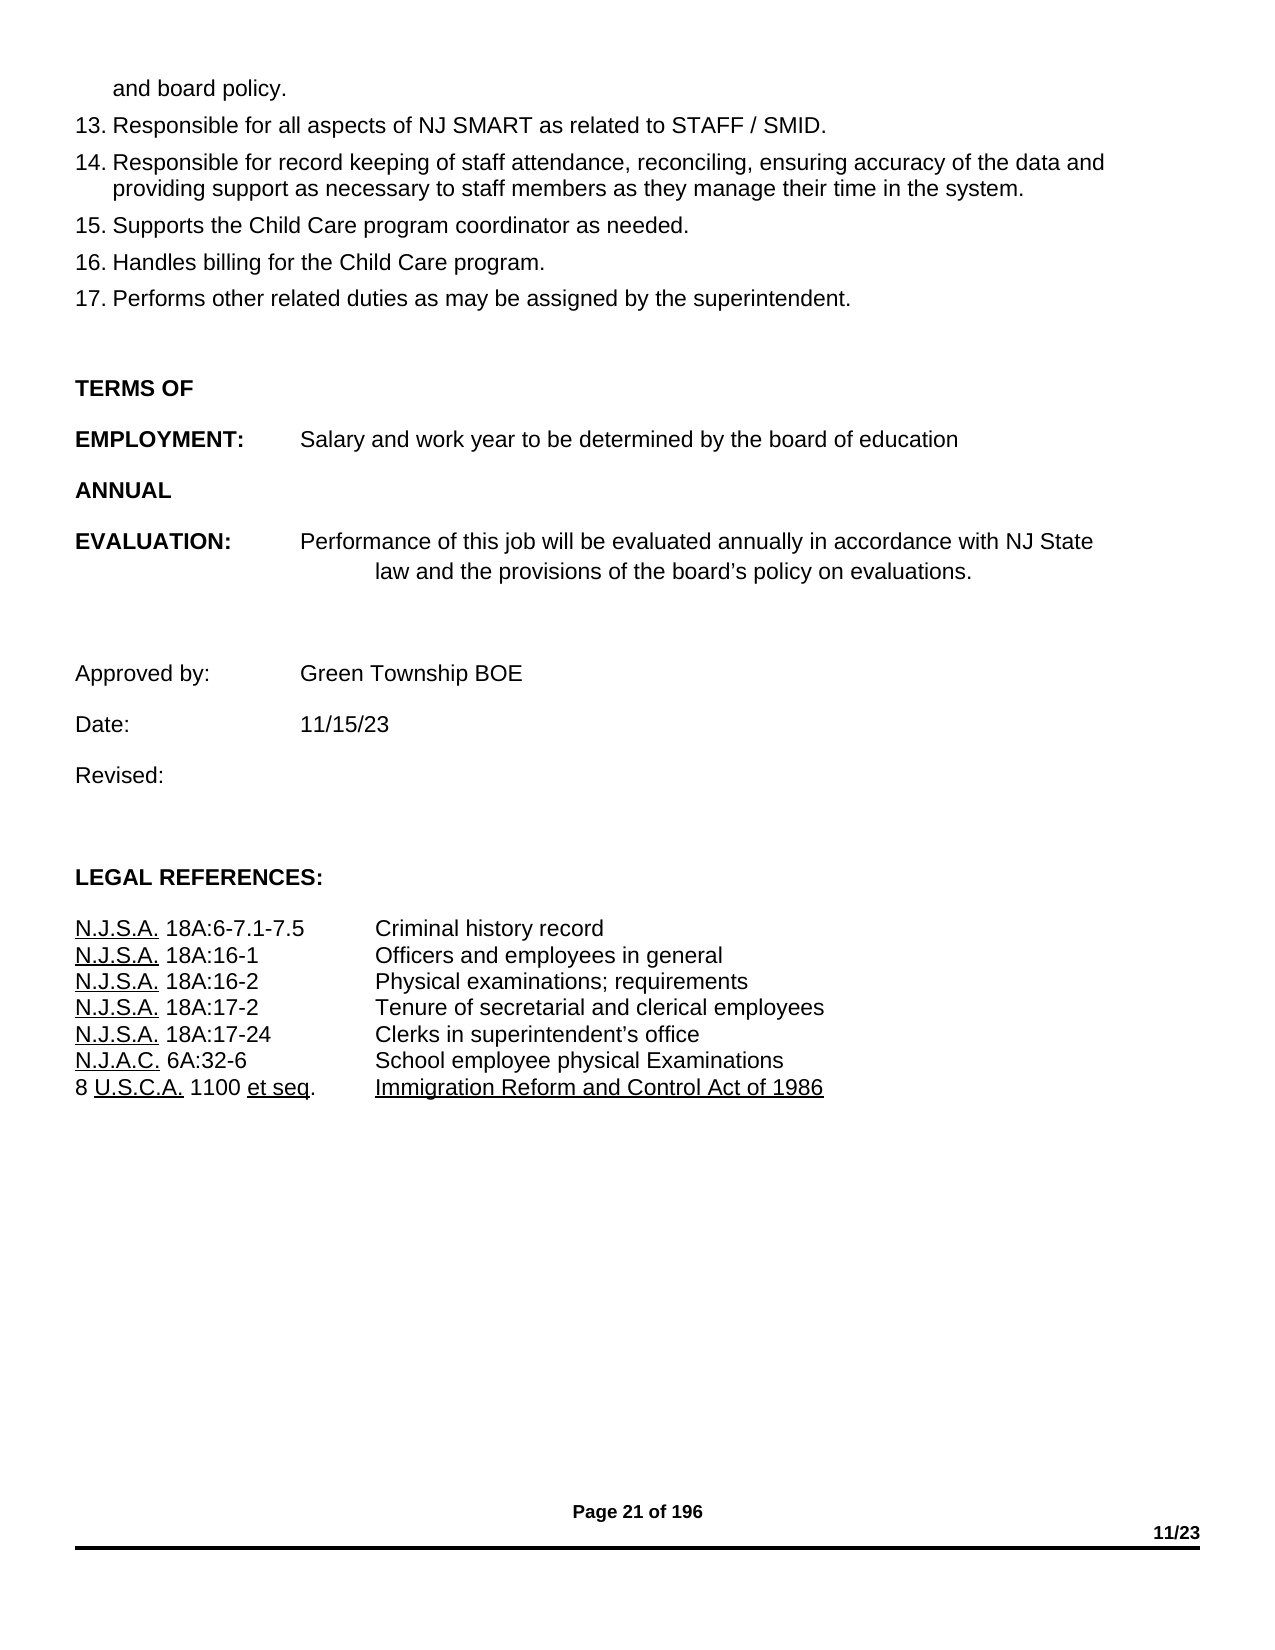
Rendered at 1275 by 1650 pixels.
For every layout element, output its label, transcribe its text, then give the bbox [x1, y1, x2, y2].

text 8 U.S.C.A. 1100 et seq. Immigration Reform and Control Act of 1986 [75, 1073, 1200, 1100]
list Handles billing for the Child Care program. [75, 248, 1200, 275]
list Performs other related duties as may be assigned by the superintendent. [75, 285, 1200, 312]
list Supports the Child Care program coordinator as needed. [75, 212, 1200, 238]
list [75, 75, 1200, 101]
text N.J.A.C. 6A:32-6 School employee physical Examinations [75, 1047, 1200, 1073]
text LEGAL REFERENCES: [75, 864, 1200, 891]
text ANNUAL [75, 477, 1200, 503]
text N.J.S.A. 18A:17-2 Tenure of secretarial and clerical employees [75, 994, 1200, 1021]
text N.J.S.A. 18A:16-2 Physical examinations; requirements [75, 968, 1200, 994]
text N.J.S.A. 18A:17-24 Clerks in superintendent’s office [75, 1021, 1200, 1047]
text EMPLOYMENT: Salary and work year to be determined by the board of education [75, 426, 1200, 452]
text TERMS OF [75, 375, 1200, 401]
text Approved by: Green Township BOE [75, 660, 1200, 686]
text N.J.S.A. 18A:16-1 Officers and employees in general [75, 942, 1200, 968]
text Revised: [75, 762, 1200, 788]
text EVALUATION: Performance of this job will be evaluated annually in accordance with NJ State law and the provisions of the board’s policy on evaluations. [75, 528, 1200, 584]
text N.J.S.A. 18A:6-7.1-7.5 Criminal history record [75, 915, 1200, 942]
list Responsible for record keeping of staff attendance, reconciling, ensuring accuracy of the data and providing support as necessary to staff members as they manage their time in the system. [75, 148, 1200, 201]
list Responsible for all aspects of NJ SMART as related to STAFF / SMID. [75, 112, 1200, 138]
text Date: 11/15/23 [75, 711, 1200, 737]
